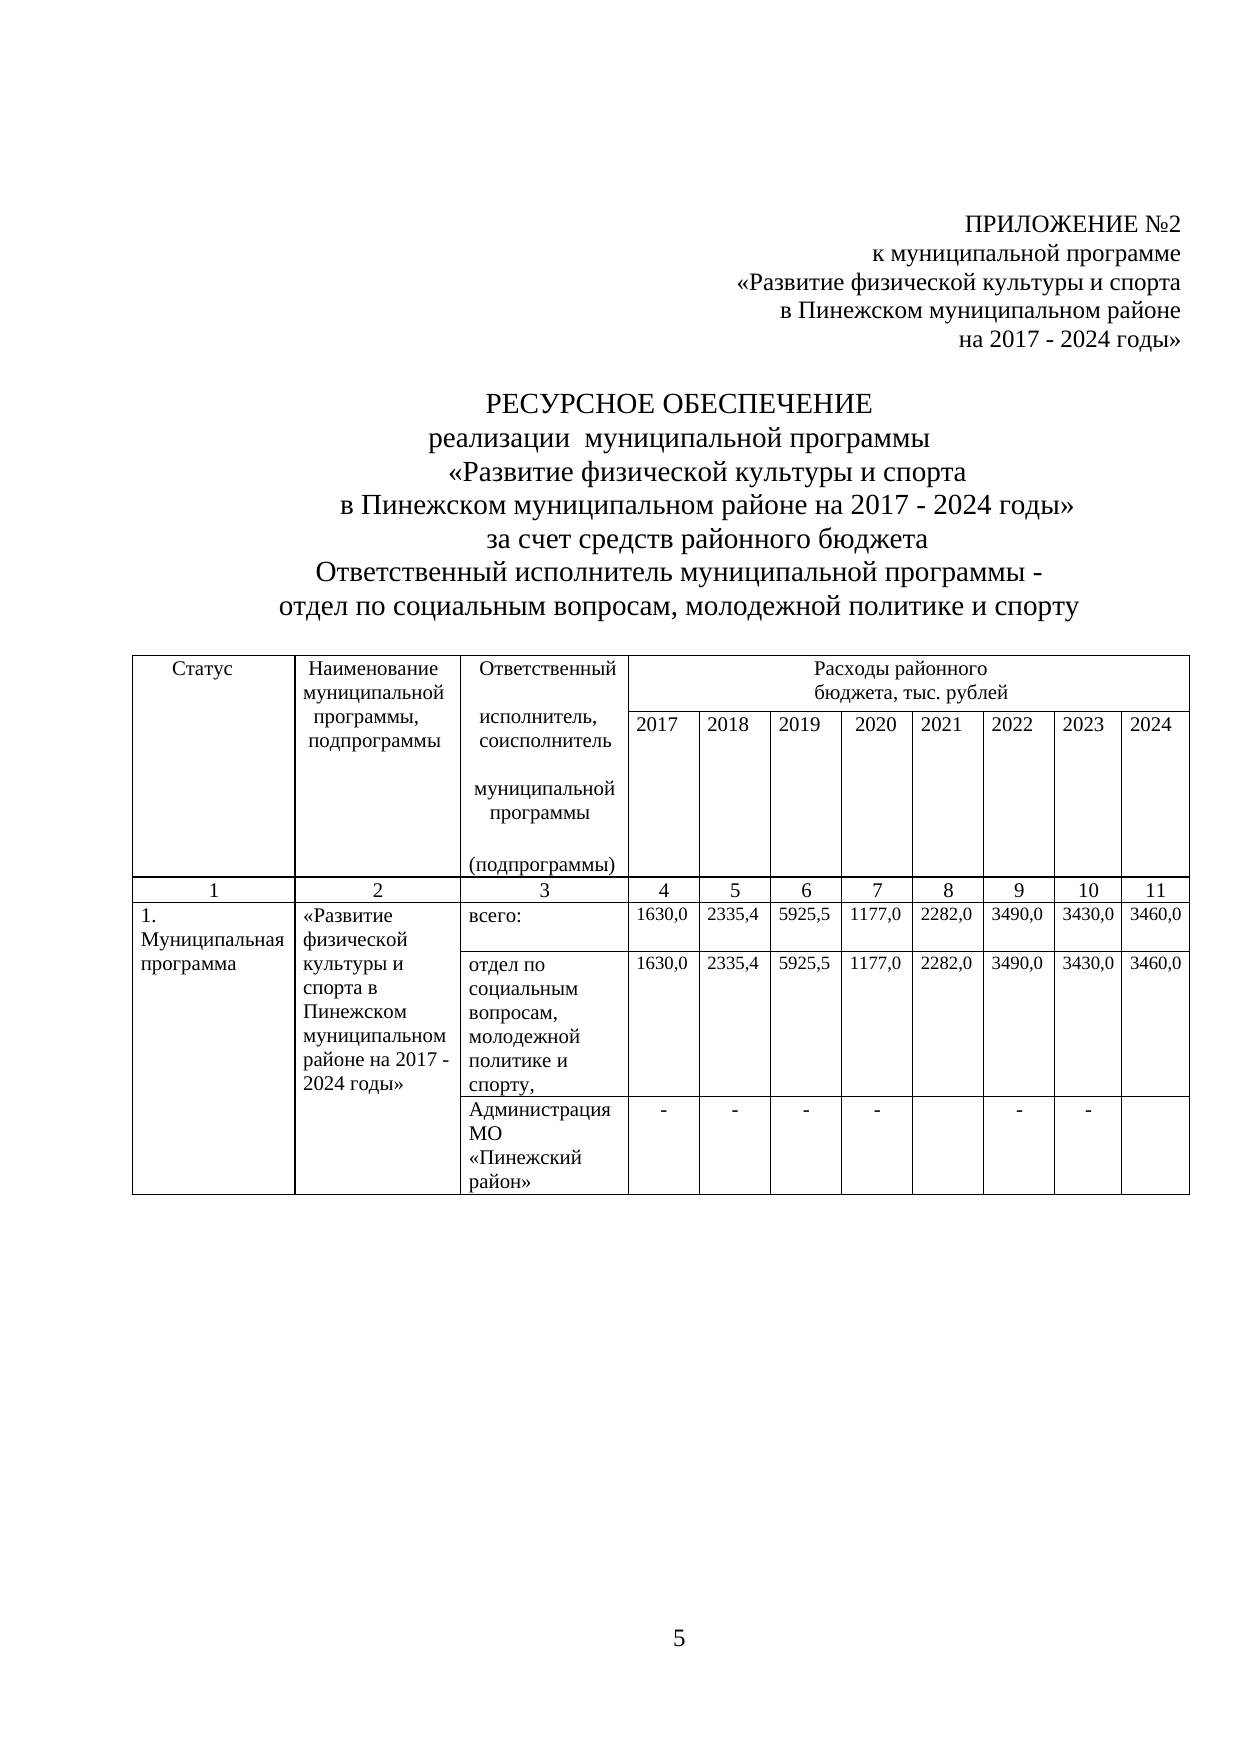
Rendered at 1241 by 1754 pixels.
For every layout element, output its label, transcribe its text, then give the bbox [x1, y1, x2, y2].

text в Пинежском муниципальном районе на 2017 - 2024 годы» [177, 487, 1181, 521]
table_cell 3430,0 [1055, 903, 1121, 951]
table_cell 1630,0 [629, 952, 699, 1096]
text к муниципальной программе [177, 238, 1181, 267]
table_cell 1177,0 [842, 952, 912, 1096]
text отдел по социальным вопросам, молодежной политике и спорту [177, 588, 1181, 621]
text реализации муниципальной программы [177, 420, 1181, 454]
table_header Ответственный исполнитель, соисполнитель муниципальной программы (подпрограммы) [461, 656, 628, 876]
text «Развитие физической культуры и спорта [177, 454, 1181, 487]
table_cell [913, 1097, 983, 1193]
table_cell отдел по социальным вопросам, молодежной политике и спорту, [461, 952, 628, 1096]
table_cell 1 [133, 878, 294, 902]
table_cell 2018 [700, 712, 770, 876]
table_cell 6 [771, 878, 841, 902]
table_cell 2020 [842, 712, 912, 876]
table_cell 5925,5 [771, 952, 841, 1096]
table_cell [1122, 1097, 1189, 1193]
table_cell 2017 [629, 712, 699, 876]
text ПРИЛОЖЕНИЕ №2 [177, 209, 1181, 238]
table_cell 7 [842, 878, 912, 902]
table_cell - [842, 1097, 912, 1193]
table_cell 2 [296, 878, 460, 902]
table_cell «Развитие физической культуры и спорта в Пинежском муниципальном районе на 2017 - 2024 годы» [296, 903, 460, 1193]
table_cell 3 [461, 878, 628, 902]
table_cell - [700, 1097, 770, 1193]
table_cell 11 [1122, 878, 1189, 902]
table_cell 1177,0 [842, 903, 912, 951]
table_cell 2022 [984, 712, 1054, 876]
table_header Наименование муниципальной программы, подпрограммы [296, 656, 460, 876]
table_cell 2335,4 [700, 903, 770, 951]
table_cell - [771, 1097, 841, 1193]
text в Пинежском муниципальном районе [177, 296, 1181, 324]
table_cell 1630,0 [629, 903, 699, 951]
table_cell 3460,0 [1122, 952, 1189, 1096]
table_header Расходы районного бюджета, тыс. рублей [629, 656, 1189, 711]
text за счет средств районного бюджета [177, 521, 1181, 554]
table_cell 2335,4 [700, 952, 770, 1096]
table_cell Администрация МО «Пинежский район» [461, 1097, 628, 1193]
table_cell всего: [461, 903, 628, 951]
table_cell 10 [1055, 878, 1121, 902]
table_cell 4 [629, 878, 699, 902]
text «Развитие физической культуры и спорта [177, 267, 1181, 296]
table_cell 3430,0 [1055, 952, 1121, 1096]
table_cell 2282,0 [913, 903, 983, 951]
table_cell 9 [984, 878, 1054, 902]
table_cell 3490,0 [984, 903, 1054, 951]
table_cell 2021 [913, 712, 983, 876]
table_cell 2282,0 [913, 952, 983, 1096]
table_cell 2024 [1122, 712, 1189, 876]
text на 2017 - 2024 годы» [177, 324, 1181, 353]
text РЕСУРСНОЕ ОБЕСПЕЧЕНИЕ [177, 387, 1181, 420]
table_cell 2019 [771, 712, 841, 876]
table_cell - [984, 1097, 1054, 1193]
table_cell - [1055, 1097, 1121, 1193]
table_cell 8 [913, 878, 983, 902]
table_cell 5925,5 [771, 903, 841, 951]
table_cell - [629, 1097, 699, 1193]
table_cell 2023 [1055, 712, 1121, 876]
table_cell 5 [700, 878, 770, 902]
table_header Статус [133, 656, 294, 876]
table_cell 3460,0 [1122, 903, 1189, 951]
table_cell 3490,0 [984, 952, 1054, 1096]
table_cell 1. Муниципальная программа [133, 903, 294, 1193]
text Ответственный исполнитель муниципальной программы - [177, 554, 1181, 588]
